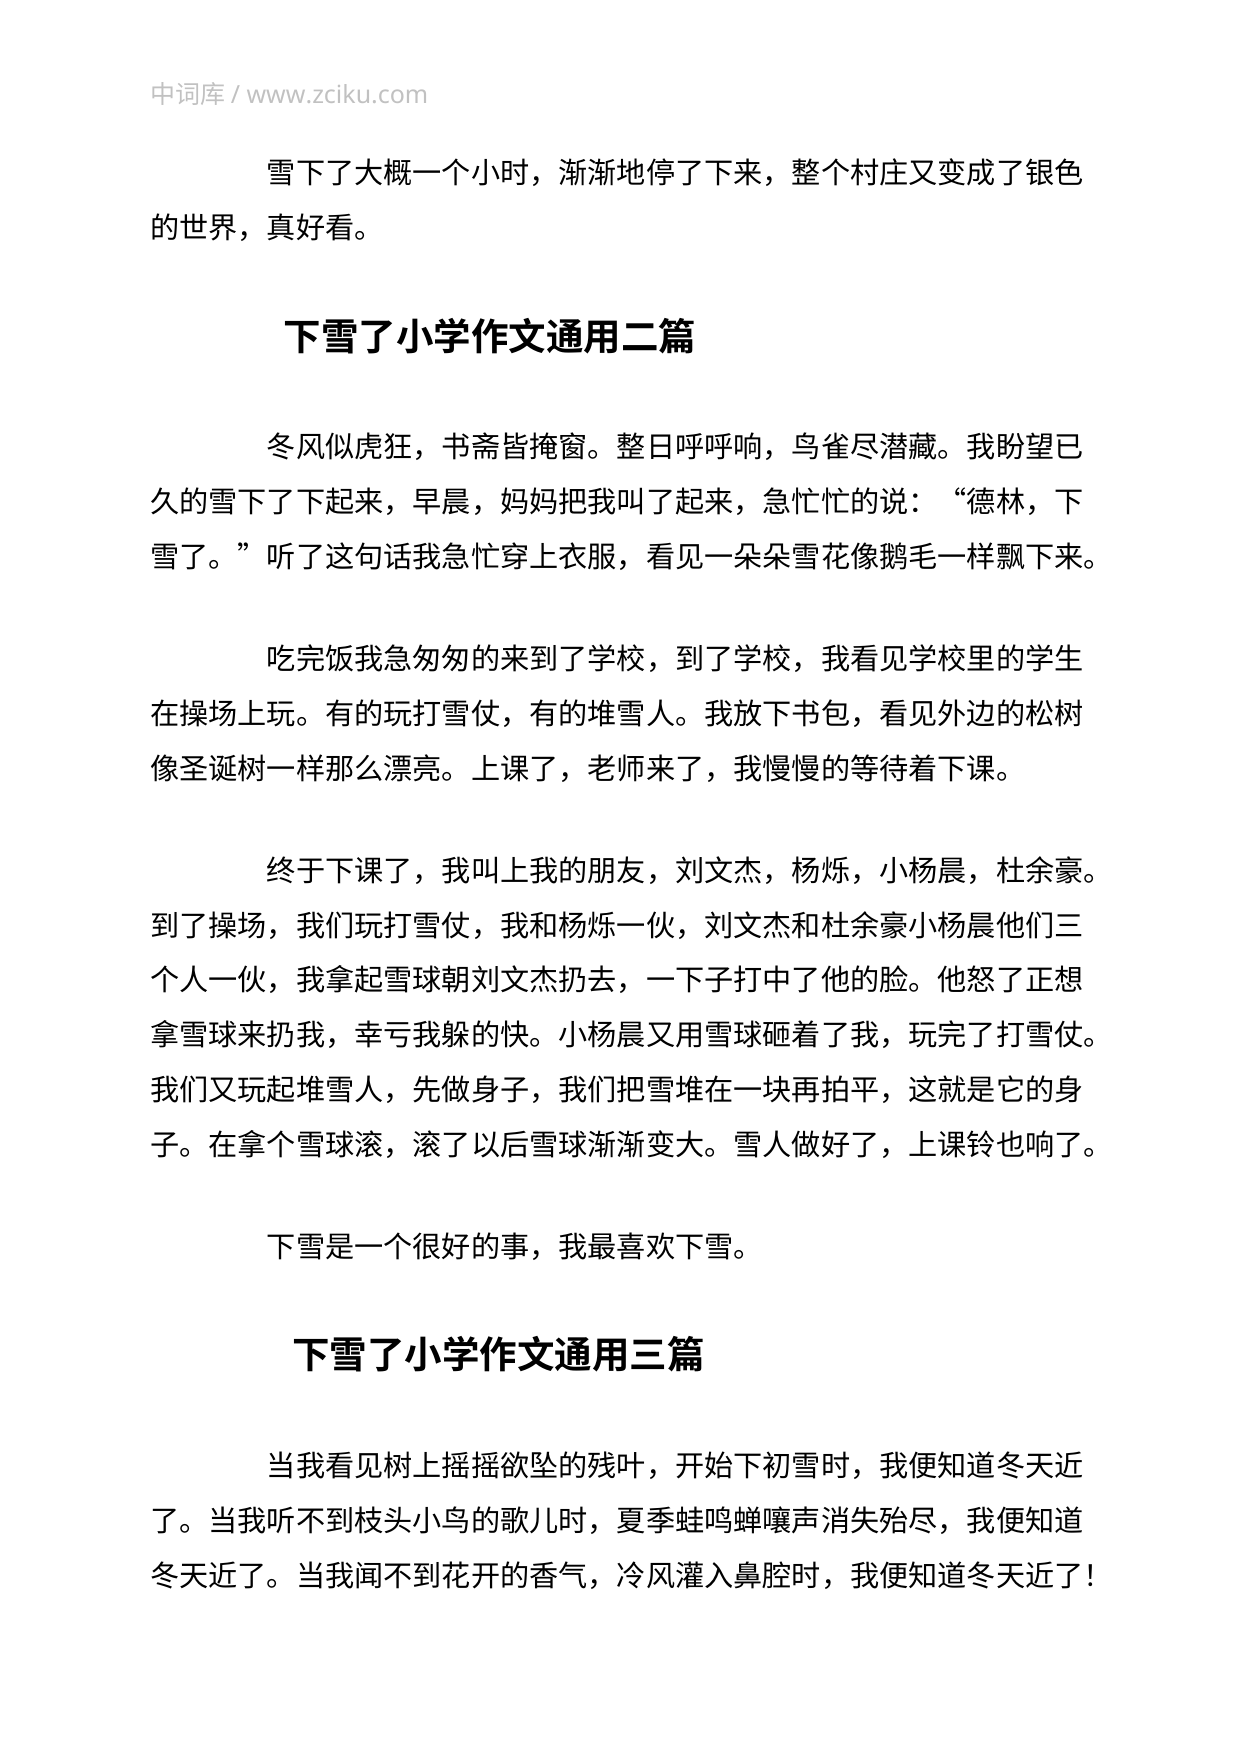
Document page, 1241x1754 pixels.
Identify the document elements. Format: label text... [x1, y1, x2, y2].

text 雪下了大概一个小时，渐渐地停了下来，整个村庄又变成了银色的世界，真好看。 [150, 150, 1090, 247]
text 冬风似虎狂，书斋皆掩窗。整日呼呼响，鸟雀尽潜藏。我盼望已久的雪下了下起来，早晨，妈妈把我叫了起来，急忙忙的说：“德林，下雪了。”听了这句话我急忙穿上衣服，看见一朵朵雪花像鹅毛一样飘下来。 [150, 424, 1090, 576]
text 终于下课了，我叫上我的朋友，刘文杰，杨烁，小杨晨，杜余豪。到了操场，我们玩打雪仗，我和杨烁一伙，刘文杰和杜余豪小杨晨他们三个人一伙，我拿起雪球朝刘文杰扔去，一下子打中了他的脸。他怒了正想拿雪球来扔我，幸亏我躲的快。小杨晨又用雪球砸着了我，玩完了打雪仗。我们又玩起堆雪人，先做身子，我们把雪堆在一块再拍平，这就是它的身子。在拿个雪球滚，滚了以后雪球渐渐变大。雪人做好了，上课铃也响了。 [150, 847, 1090, 1164]
text 下雪了小学作文通用三篇 [150, 1325, 1090, 1379]
text 下雪是一个很好的事，我最喜欢下雪。 [150, 1223, 1090, 1266]
text 下雪了小学作文通用二篇 [150, 307, 1090, 361]
text 吃完饭我急匆匆的来到了学校，到了学校，我看见学校里的学生在操场上玩。有的玩打雪仗，有的堆雪人。我放下书包，看见外边的松树像圣诞树一样那么漂亮。上课了，老师来了，我慢慢的等待着下课。 [150, 636, 1090, 788]
text 当我看见树上摇摇欲坠的残叶，开始下初雪时，我便知道冬天近了。当我听不到枝头小鸟的歌儿时，夏季蛙鸣蝉嚷声消失殆尽，我便知道冬天近了。当我闻不到花开的香气，冷风灌入鼻腔时，我便知道冬天近了！ [150, 1443, 1090, 1595]
